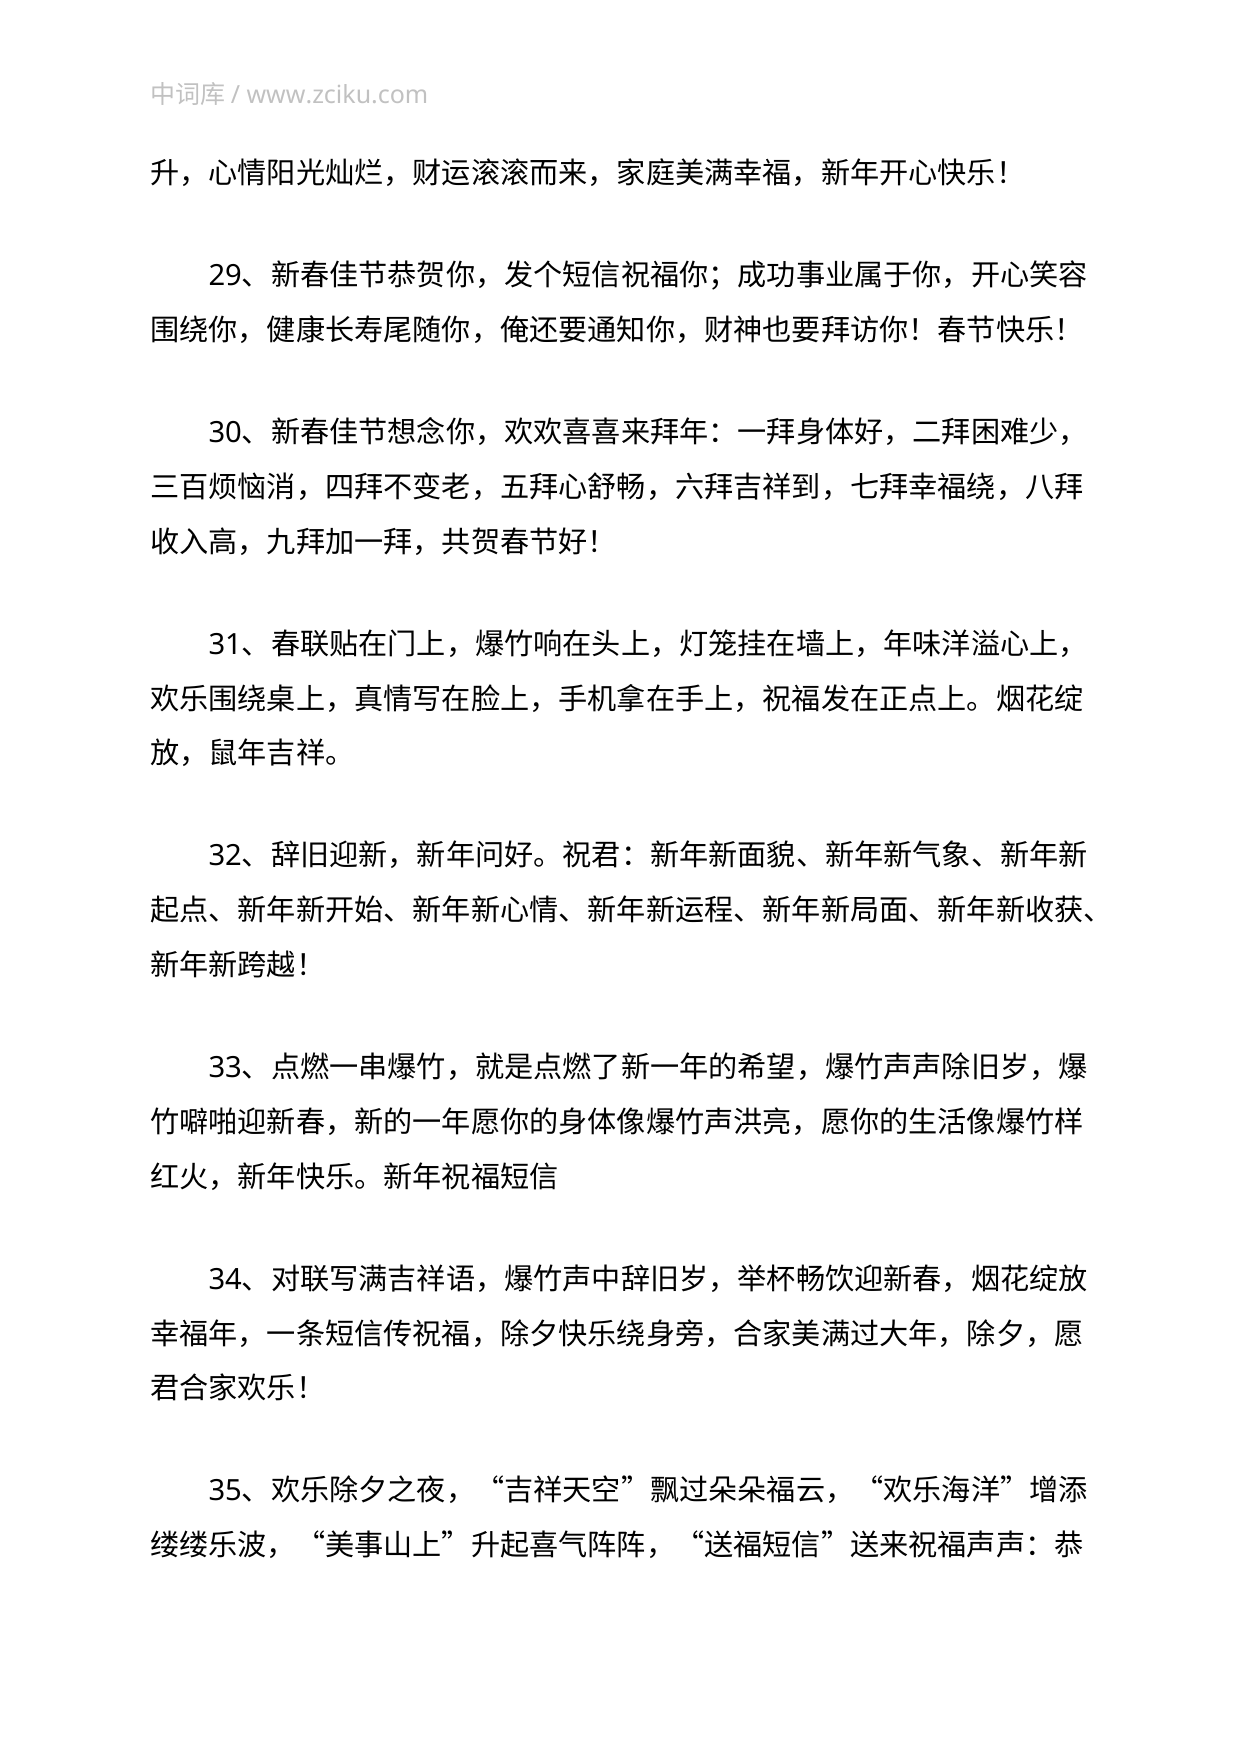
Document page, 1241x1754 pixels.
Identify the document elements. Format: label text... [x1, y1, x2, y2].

text 32、辞旧迎新，新年问好。祝君：新年新面貌、新年新气象、新年新起点、新年新开始、新年新心情、新年新运程、新年新局面、新年新收获、新年新跨越！ [150, 832, 1090, 984]
text 34、对联写满吉祥语，爆竹声中辞旧岁，举杯畅饮迎新春，烟花绽放幸福年，一条短信传祝福，除夕快乐绕身旁，合家美满过大年，除夕，愿君合家欢乐！ [150, 1255, 1090, 1407]
text 30、新春佳节想念你，欢欢喜喜来拜年：一拜身体好，二拜困难少，三百烦恼消，四拜不变老，五拜心舒畅，六拜吉祥到，七拜幸福绕，八拜收入高，九拜加一拜，共贺春节好！ [150, 408, 1090, 561]
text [150, 1467, 1090, 1564]
text 29、新春佳节恭贺你，发个短信祝福你；成功事业属于你，开心笑容围绕你，健康长寿尾随你，俺还要通知你，财神也要拜访你！春节快乐！ [150, 252, 1090, 349]
text 31、春联贴在门上，爆竹响在头上，灯笼挂在墙上，年味洋溢心上，欢乐围绕桌上，真情写在脸上，手机拿在手上，祝福发在正点上。烟花绽放，鼠年吉祥。 [150, 620, 1090, 772]
text 33、点燃一串爆竹，就是点燃了新一年的希望，爆竹声声除旧岁，爆竹噼啪迎新春，新的一年愿你的身体像爆竹声洪亮，愿你的生活像爆竹样红火，新年快乐。新年祝福短信 [150, 1043, 1090, 1196]
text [150, 150, 1090, 192]
